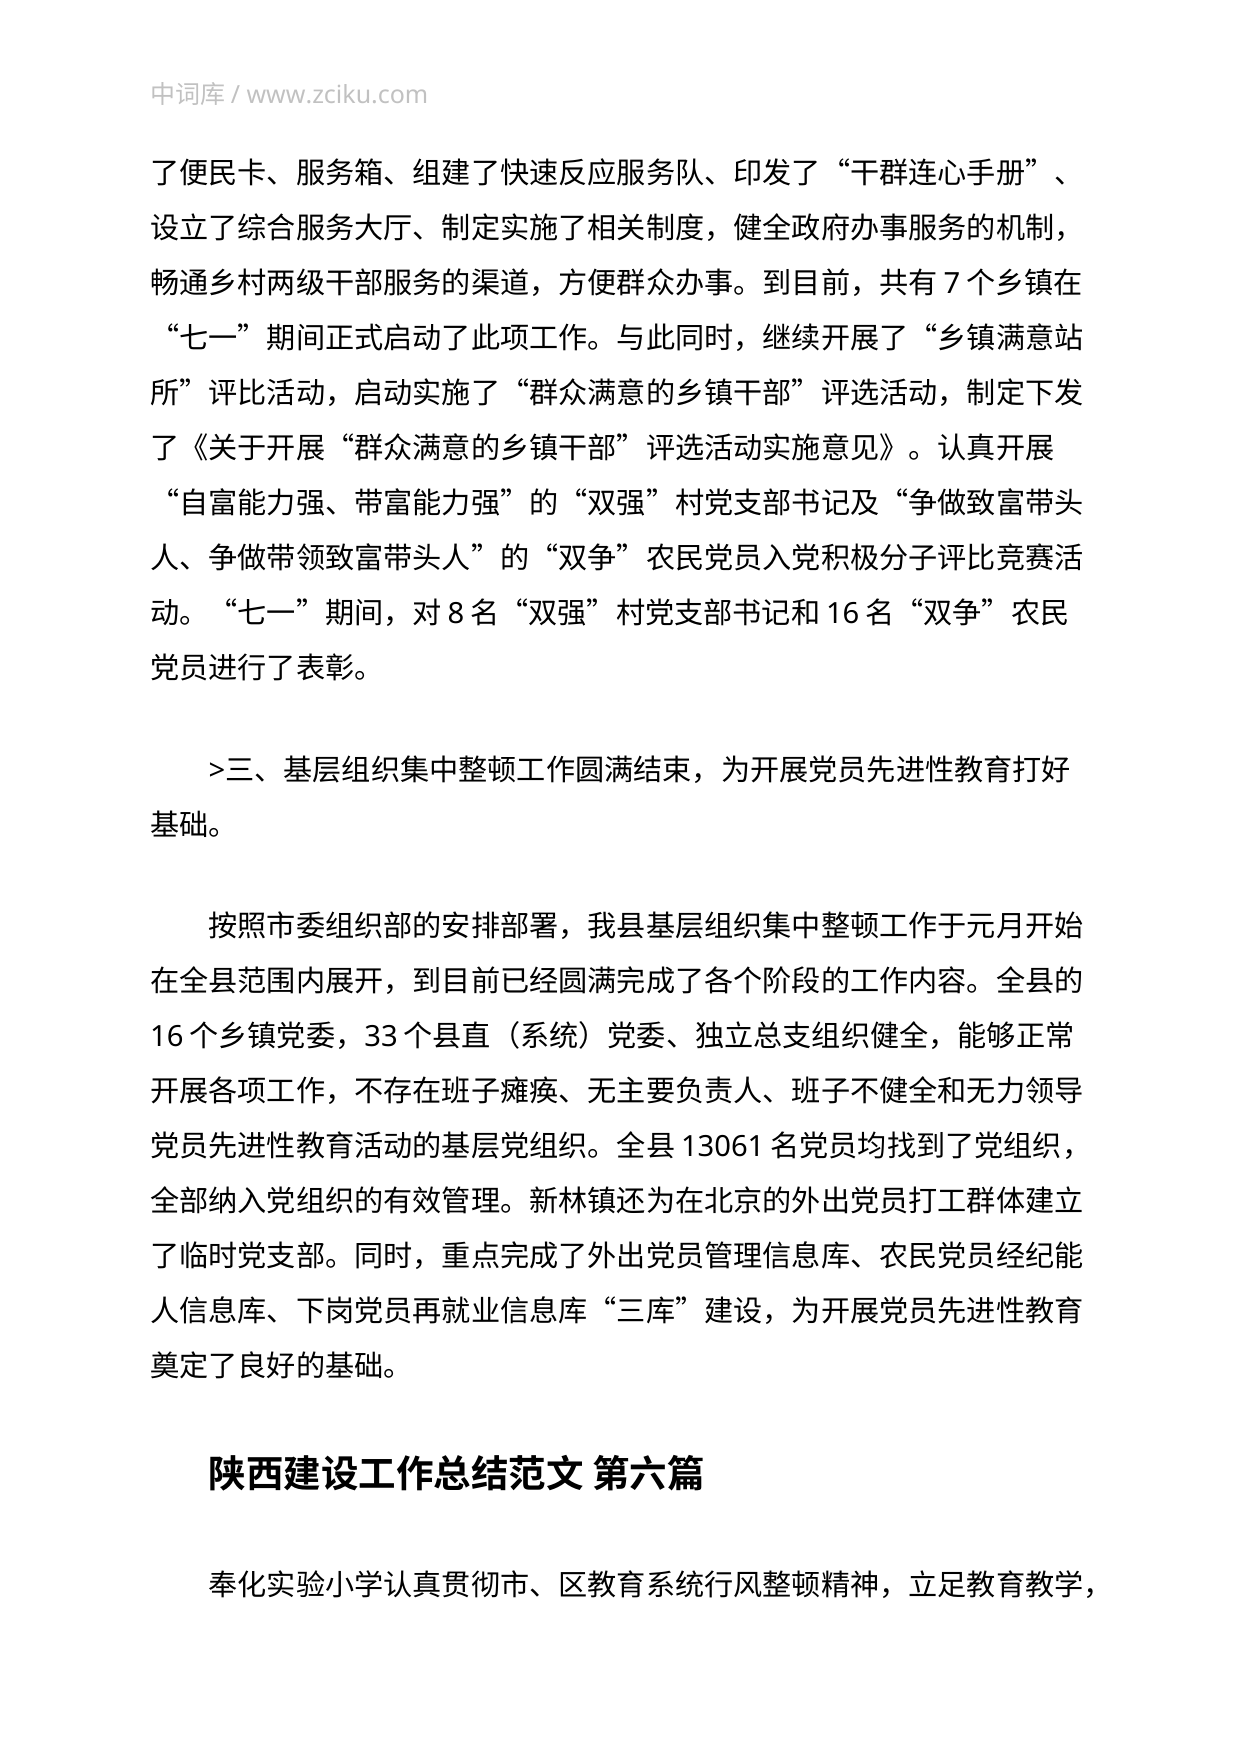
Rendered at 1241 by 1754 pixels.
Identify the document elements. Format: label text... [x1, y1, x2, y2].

text >三、基层组织集中整顿工作圆满结束，为开展党员先进性教育打好基础。 [150, 746, 1090, 843]
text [150, 1561, 1090, 1604]
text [150, 150, 1090, 687]
text 陕西建设工作总结范文 第六篇 [150, 1444, 1090, 1498]
text 按照市委组织部的安排部署，我县基层组织集中整顿工作于元月开始在全县范围内展开，到目前已经圆满完成了各个阶段的工作内容。全县的16个乡镇党委，33个县直（系统）党委、独立总支组织健全，能够正常开展各项工作，不存在班子瘫痪、无主要负责人、班子不健全和无力领导党员先进性教育活动的基层党组织。全县13061名党员均找到了党组织，全部纳入党组织的有效管理。新林镇还为在北京的外出党员打工群体建立了临时党支部。同时，重点完成了外出党员管理信息库、农民党员经纪能人信息库、下岗党员再就业信息库“三库”建设，为开展党员先进性教育奠定了良好的基础。 [150, 903, 1090, 1384]
